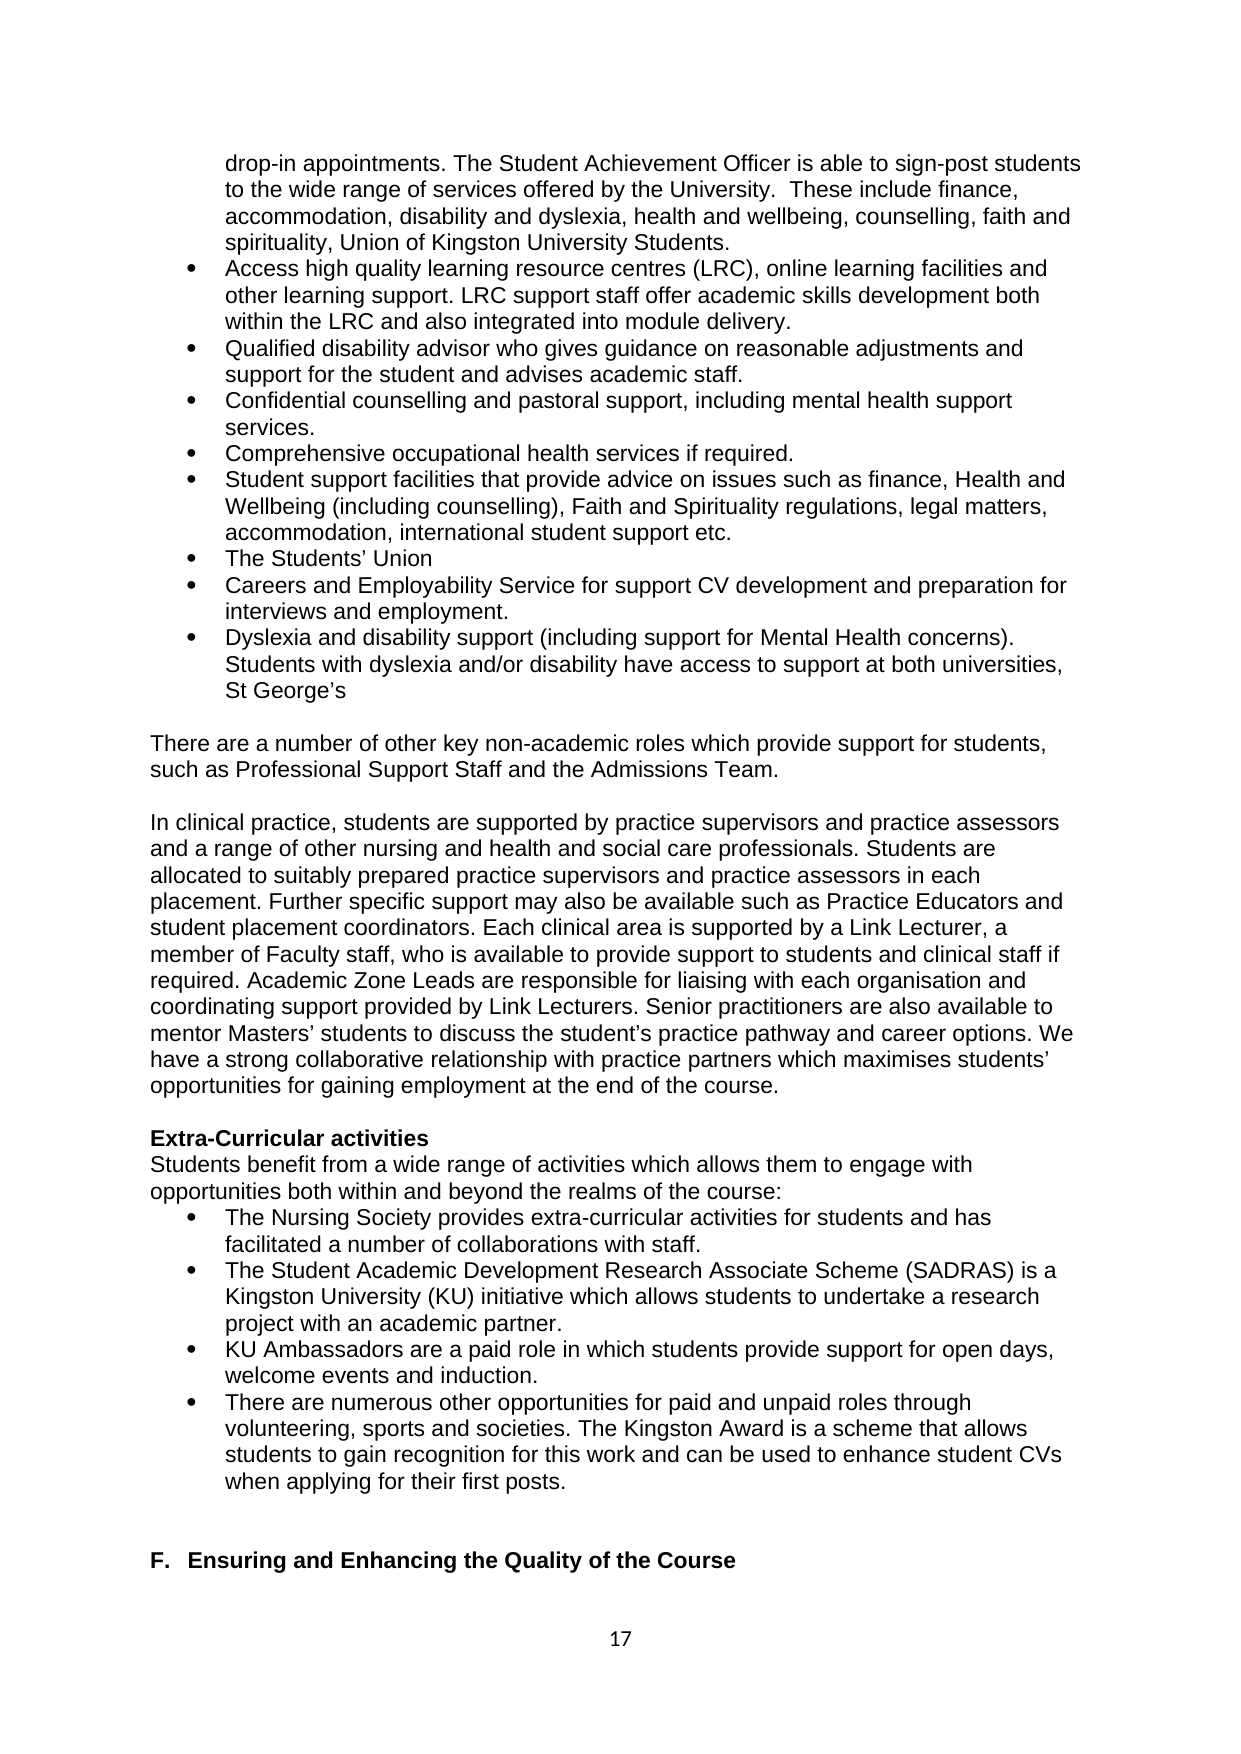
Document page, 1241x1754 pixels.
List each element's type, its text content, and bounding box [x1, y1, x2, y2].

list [187, 150, 1090, 255]
text There are a number of other key non-academic roles which provide support for students, such as Professional Support Staff and the Admissions Team. [150, 730, 1090, 782]
list Dyslexia and disability support (including support for Mental Health concerns). Students with dyslexia and/or disability have access to support at both universities, St George’s [187, 624, 1090, 703]
list There are numerous other opportunities for paid and unpaid roles through volunteering, sports and societies. The Kingston Award is a scheme that allows students to gain recognition for this work and can be used to enhance student CVs when applying for their first posts. [187, 1389, 1090, 1494]
list Confidential counselling and pastoral support, including mental health support services. [187, 387, 1090, 440]
list Access high quality learning resource centres (LRC), online learning facilities and other learning support. LRC support staff offer academic skills development both within the LRC and also integrated into module delivery. [187, 255, 1090, 334]
list Comprehensive occupational health services if required. [187, 440, 1090, 466]
list Student support facilities that provide advice on issues such as finance, Health and Wellbeing (including counselling), Faith and Spirituality regulations, legal matters, accommodation, international student support etc. [187, 466, 1090, 545]
text Students benefit from a wide range of activities which allows them to engage with opportunities both within and beyond the realms of the course: [150, 1151, 1090, 1204]
text Extra-Curricular activities [150, 1125, 1090, 1151]
list Qualified disability advisor who gives guidance on reasonable adjustments and support for the student and advises academic staff. [187, 334, 1090, 387]
list Careers and Employability Service for support CV development and preparation for interviews and employment. [187, 572, 1090, 624]
list Ensuring and Enhancing the Quality of the Course [150, 1547, 1090, 1573]
list The Students’ Union [187, 545, 1090, 572]
list KU Ambassadors are a paid role in which students provide support for open days, welcome events and induction. [187, 1336, 1090, 1389]
list The Student Academic Development Research Associate Scheme (SADRAS) is a Kingston University (KU) initiative which allows students to undertake a research project with an academic partner. [187, 1257, 1090, 1336]
list The Nursing Society provides extra-curricular activities for students and has facilitated a number of collaborations with staff. [187, 1204, 1090, 1257]
text In clinical practice, students are supported by practice supervisors and practice assessors and a range of other nursing and health and social care professionals. Students are allocated to suitably prepared practice supervisors and practice assessors in each placement. Further specific support may also be available such as Practice Educators and student placement coordinators. Each clinical area is supported by a Link Lecturer, a member of Faculty staff, who is available to provide support to students and clinical staff if required. Academic Zone Leads are responsible for liaising with each organisation and coordinating support provided by Link Lecturers. Senior practitioners are also available to mentor Masters’ students to discuss the student’s practice pathway and career options. We have a strong collaborative relationship with practice partners which maximises students’ opportunities for gaining employment at the end of the course. [150, 809, 1090, 1099]
